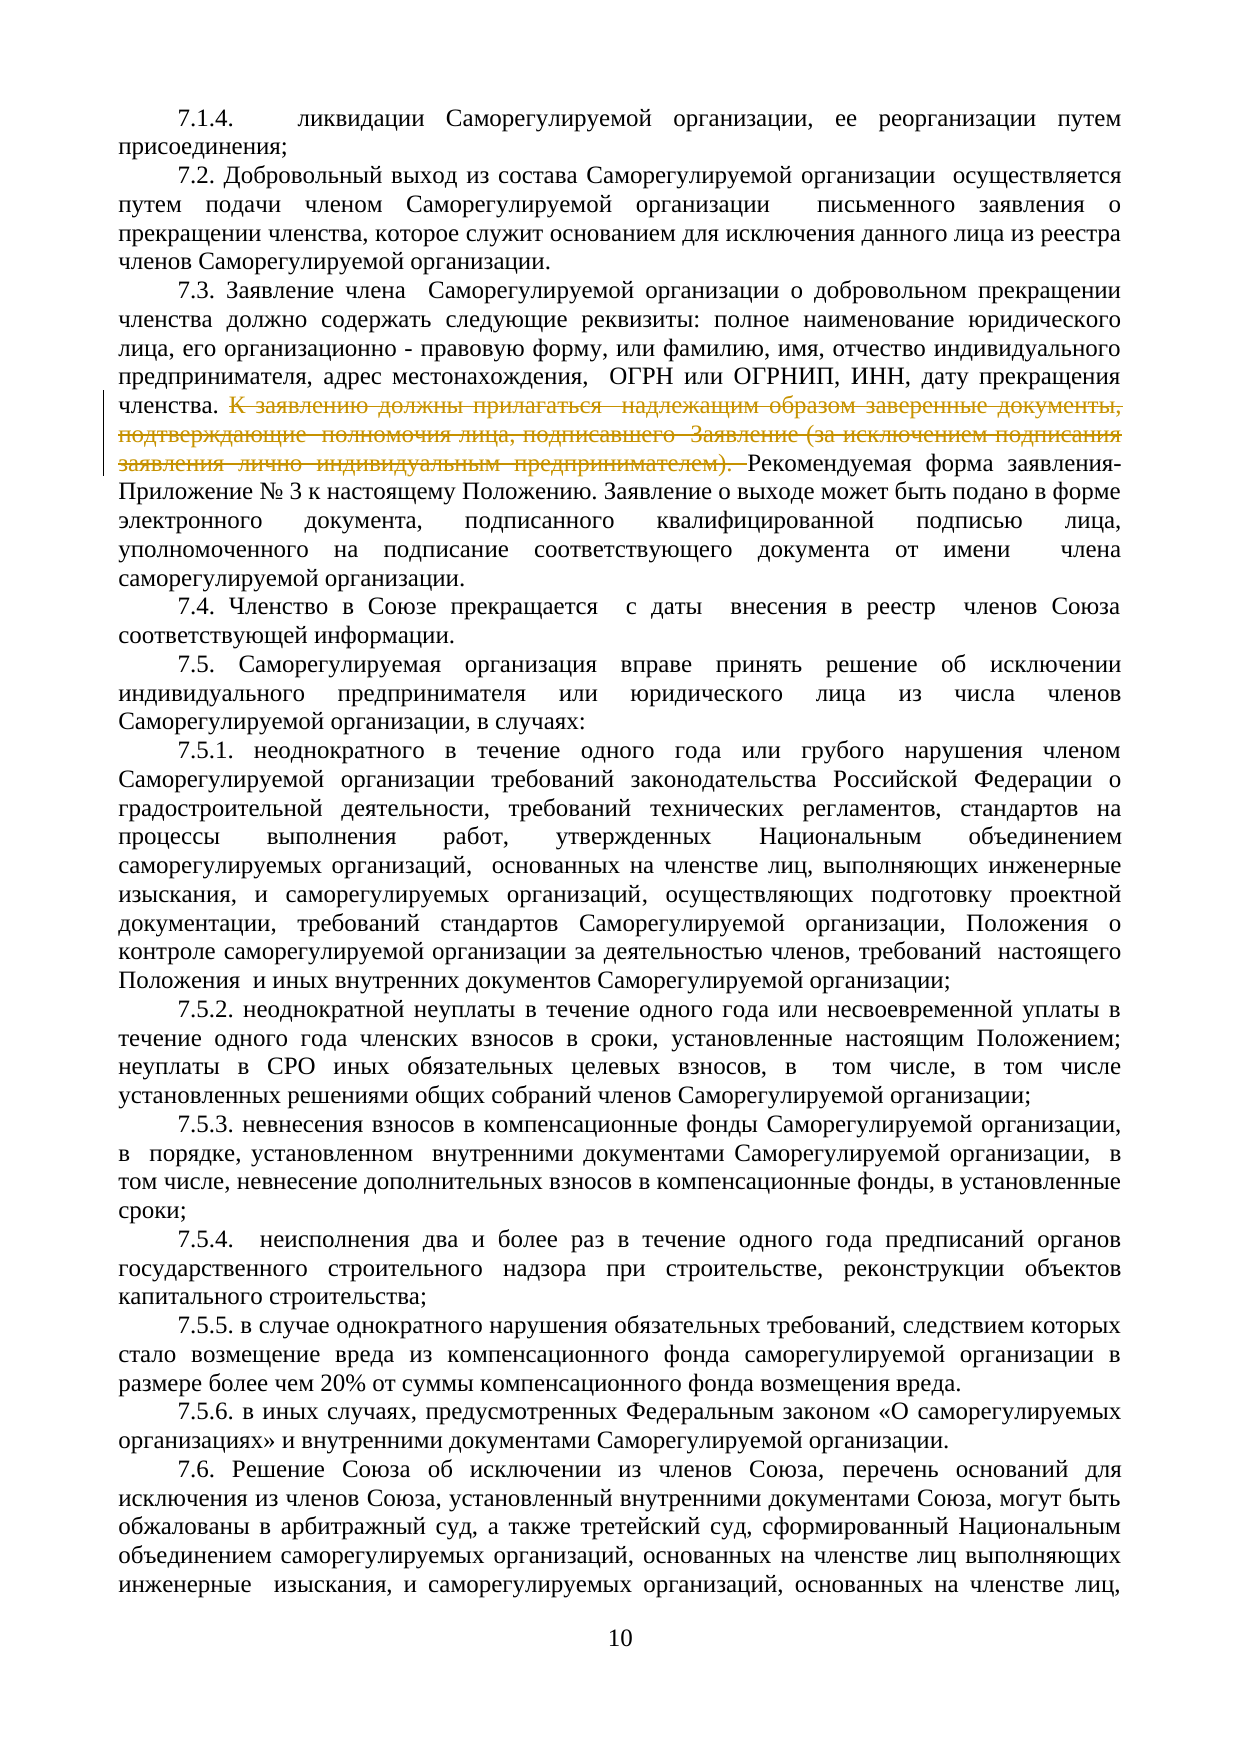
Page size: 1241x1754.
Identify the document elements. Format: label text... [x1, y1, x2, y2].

text 7.5. Саморегулируемая организация вправе принять решение об исключении индивидуального предпринимателя или юридического лица из числа членов Саморегулируемой организации, в случаях: [118, 649, 1122, 735]
text 7.5.4. неисполнения два и более раз в течение одного года предписаний органов государственного строительного надзора при строительстве, реконструкции объектов капитального строительства; [118, 1224, 1122, 1310]
text 7.3. Заявление члена Саморегулируемой организации о добровольном прекращении членства должно содержать следующие реквизиты: полное наименование юридического лица, его организационно - правовую форму, или фамилию, имя, отчество индивидуального предпринимателя, адрес местонахождения, ОГРН или ОГРНИП, ИНН, дату прекращения членства. Рекомендуемая форма заявления- Приложение № 3 к настоящему Положению. Заявление о выходе может быть подано в форме электронного документа, подписанного квалифицированной подписью лица, уполномоченного на подписание соответствующего документа от имени члена саморегулируемой организации. [118, 275, 1122, 434]
text 7.4. Членство в Союзе прекращается с даты внесения в реестр членов Союза соответствующей информации. [118, 591, 1122, 649]
text 7.5.5. в случае однократного нарушения обязательных требований, следствием которых стало возмещение вреда из компенсационного фонда саморегулируемой организации в размере более чем 20% от суммы компенсационного фонда возмещения вреда. [118, 1310, 1122, 1396]
text 7.3. Заявление члена Саморегулируемой организации о добровольном прекращении членства должно содержать следующие реквизиты: полное наименование юридического лица, его организационно - правовую форму, или фамилию, имя, отчество индивидуального предпринимателя, адрес местонахождения, ОГРН или ОГРНИП, ИНН, дату прекращения членства. Рекомендуемая форма заявления- Приложение № 3 к настоящему Положению. Заявление о выходе может быть подано в форме электронного документа, подписанного квалифицированной подписью лица, уполномоченного на подписание соответствующего документа от имени члена саморегулируемой организации. [118, 436, 1122, 591]
text 7.5.6. в иных случаях, предусмотренных Федеральным законом «О саморегулируемых организациях» и внутренними документами Саморегулируемой организации. [118, 1396, 1122, 1454]
text 7.1.4. ликвидации Саморегулируемой организации, ее реорганизации путем присоединения; [118, 103, 1122, 160]
text 7.5.2. неоднократной неуплаты в течение одного года или несвоевременной уплаты в течение одного года членских взносов в сроки, установленные настоящим Положением; неуплаты в СРО иных обязательных целевых взносов, в том числе, в том числе установленных решениями общих собраний членов Саморегулируемой организации; [118, 994, 1122, 1109]
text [118, 1454, 1122, 1598]
text 7.5.1. неоднократного в течение одного года или грубого нарушения членом Саморегулируемой организации требований законодательства Российской Федерации о градостроительной деятельности, требований технических регламентов, стандартов на процессы выполнения работ, утвержденных Национальным объединением саморегулируемых организаций, основанных на членстве лиц, выполняющих инженерные изыскания, и саморегулируемых организаций, осуществляющих подготовку проектной документации, требований стандартов Саморегулируемой организации, Положения о контроле саморегулируемой организации за деятельностью членов, требований настоящего Положения и иных внутренних документов Саморегулируемой организации; [118, 735, 1122, 994]
text 7.2. Добровольный выход из состава Саморегулируемой организации осуществляется путем подачи членом Саморегулируемой организации письменного заявления о прекращении членства, которое служит основанием для исключения данного лица из реестра членов Саморегулируемой организации. [118, 160, 1122, 275]
text 7.5.3. невнесения взносов в компенсационные фонды Саморегулируемой организации, в порядке, установленном внутренними документами Саморегулируемой организации, в том числе, невнесение дополнительных взносов в компенсационные фонды, в установленные сроки; [118, 1109, 1122, 1224]
